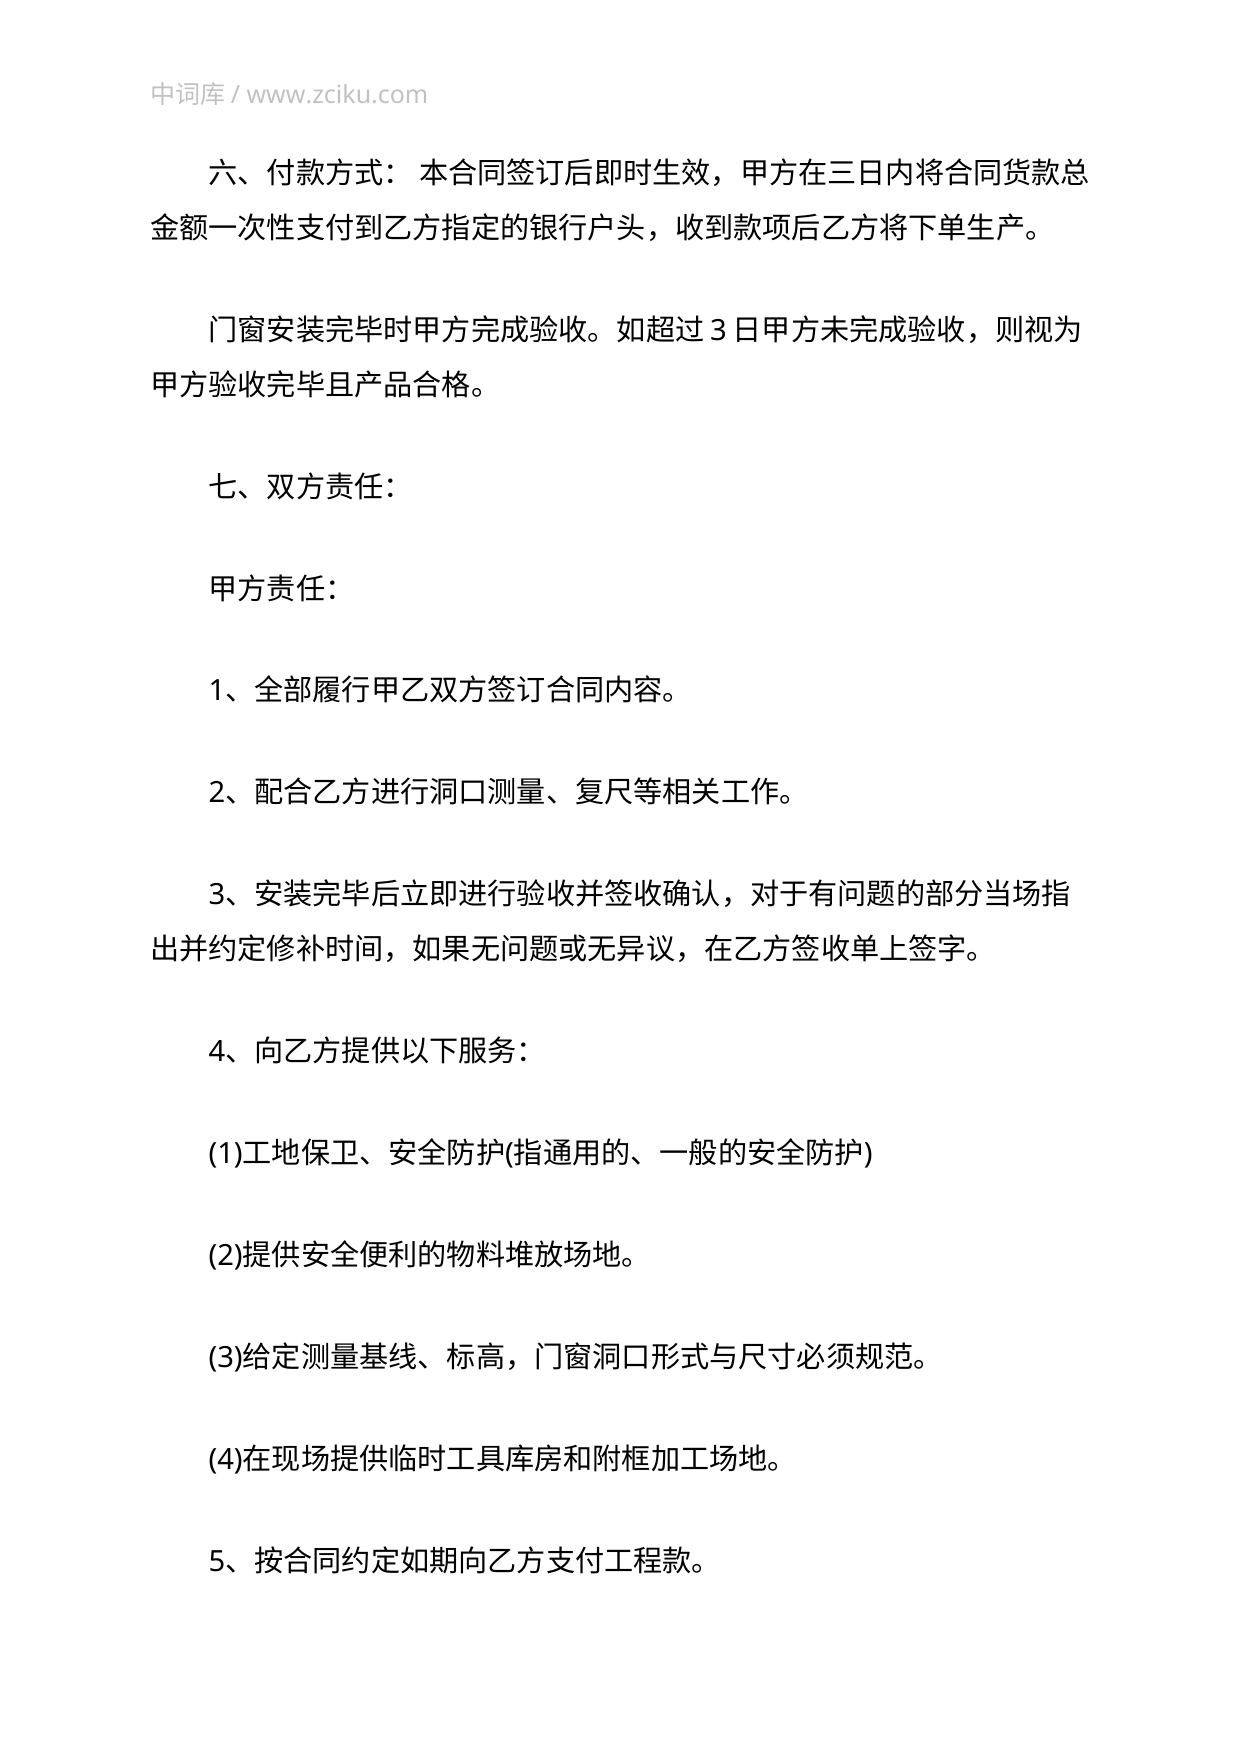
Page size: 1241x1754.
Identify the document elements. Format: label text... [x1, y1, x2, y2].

text 六、付款方式： 本合同签订后即时生效，甲方在三日内将合同货款总金额一次性支付到乙方指定的银行户头，收到款项后乙方将下单生产。 [150, 150, 1090, 247]
text 5、按合同约定如期向乙方支付工程款。 [150, 1538, 1090, 1580]
text 门窗安装完毕时甲方完成验收。如超过3日甲方未完成验收，则视为甲方验收完毕且产品合格。 [150, 307, 1090, 404]
text (2)提供安全便利的物料堆放场地。 [150, 1232, 1090, 1274]
text 甲方责任： [150, 565, 1090, 607]
text 2、配合乙方进行洞口测量、复尺等相关工作。 [150, 769, 1090, 811]
text 3、安装完毕后立即进行验收并签收确认，对于有问题的部分当场指出并约定修补时间，如果无问题或无异议，在乙方签收单上签字。 [150, 871, 1090, 968]
text 1、全部履行甲乙双方签订合同内容。 [150, 667, 1090, 709]
text (1)工地保卫、安全防护(指通用的、一般的安全防护) [150, 1130, 1090, 1172]
text (3)给定测量基线、标高，门窗洞口形式与尺寸必须规范。 [150, 1334, 1090, 1376]
text (4)在现场提供临时工具库房和附框加工场地。 [150, 1436, 1090, 1478]
text 4、向乙方提供以下服务： [150, 1028, 1090, 1070]
text 七、双方责任： [150, 463, 1090, 506]
